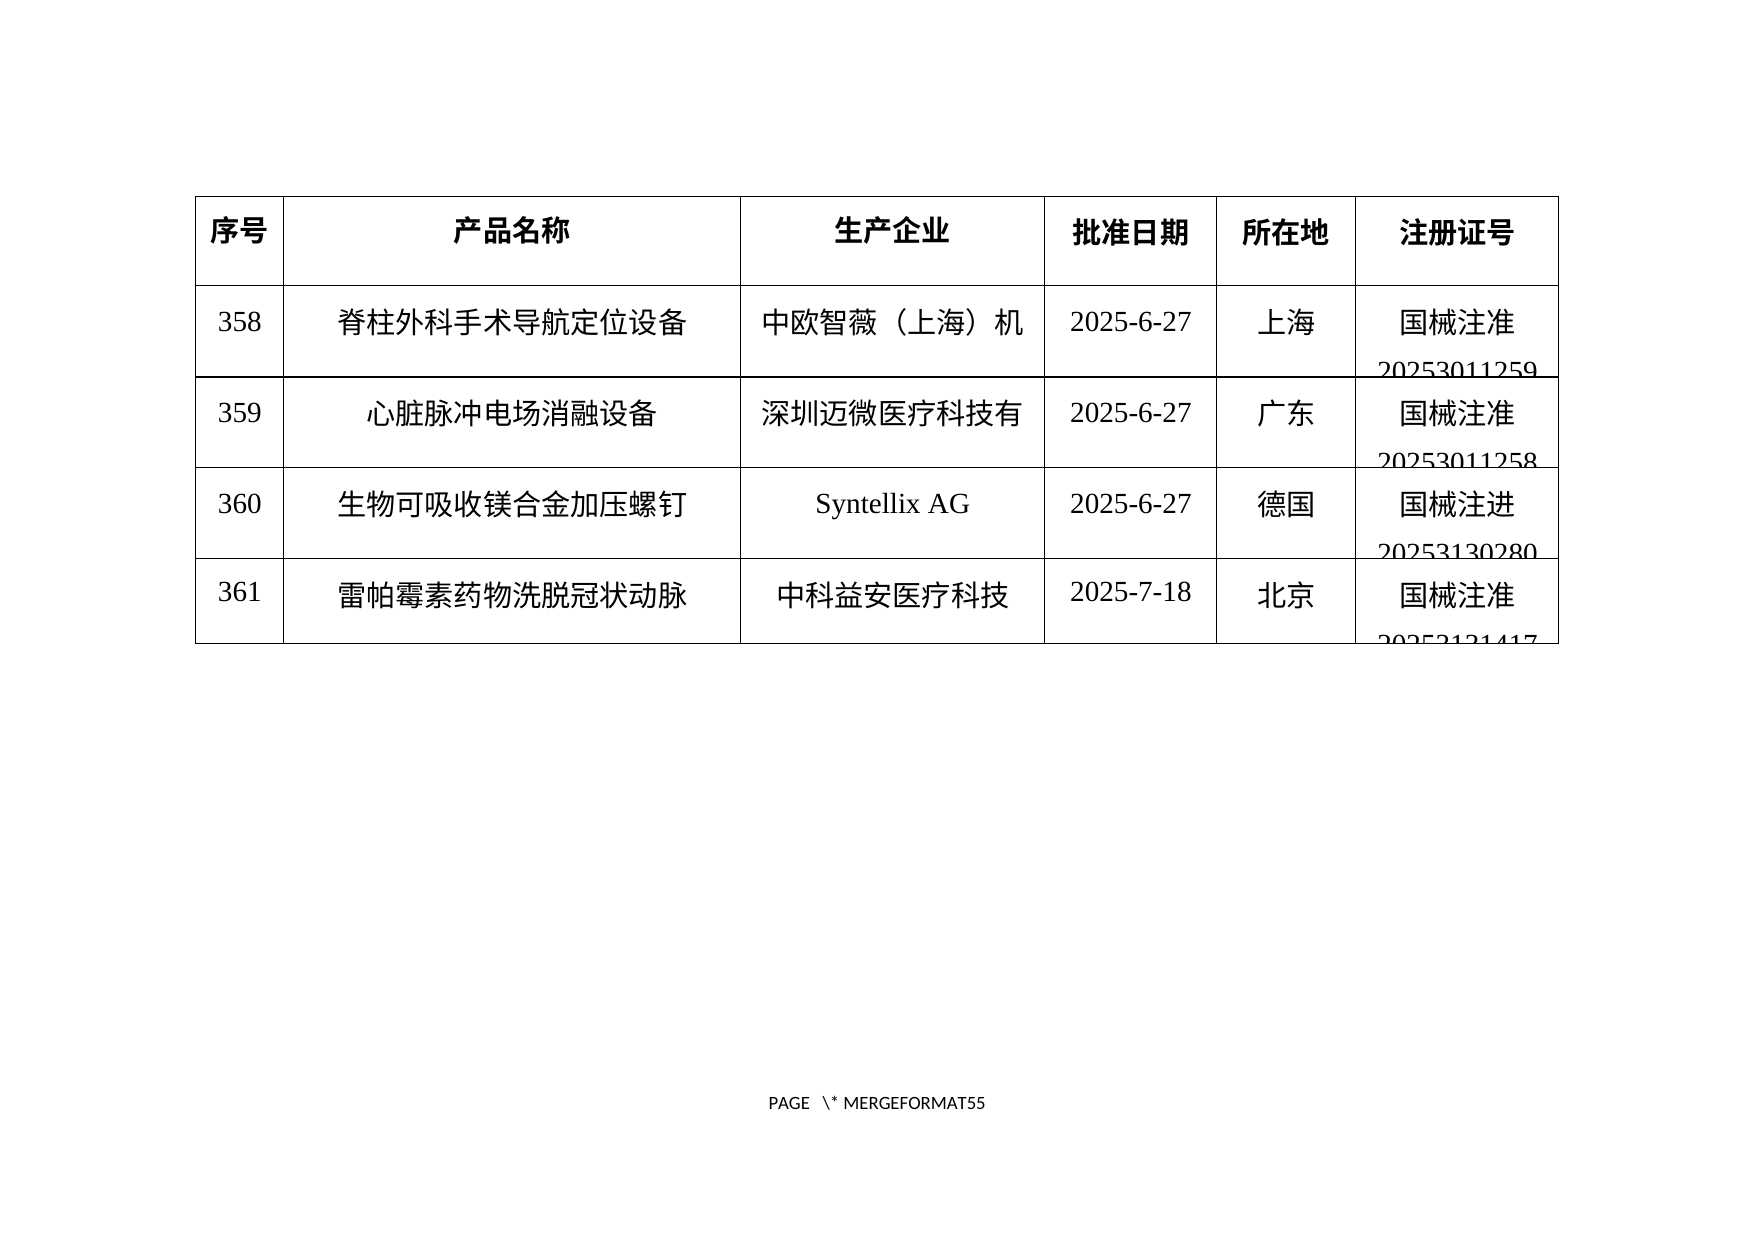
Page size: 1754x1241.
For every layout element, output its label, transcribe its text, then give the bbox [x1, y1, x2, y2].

table_cell 2025-6-27 [1045, 378, 1216, 467]
table_header 产品名称 [284, 197, 740, 285]
table_cell 德国 [1217, 468, 1355, 558]
table_cell 国械注准20253131417 [1356, 559, 1558, 643]
table_cell 脊柱外科手术导航定位设备 [284, 286, 740, 376]
table_cell 广东 [1217, 378, 1355, 467]
table_cell 2025-6-27 [1045, 468, 1216, 558]
table_cell 雷帕霉素药物洗脱冠状动脉 支架系统 [284, 559, 740, 643]
table_header 生产企业 [741, 197, 1044, 285]
table_header 序号 [196, 197, 283, 285]
table_cell 中欧智薇（上海）机器人有限公司 [741, 286, 1044, 376]
table_cell 生物可吸收镁合金加压螺钉 [284, 468, 740, 558]
table_cell 中科益安医疗科技 （北京）股份有限公司 [741, 559, 1044, 643]
table_cell 北京 [1217, 559, 1355, 643]
table_cell 2025-6-27 [1045, 286, 1216, 376]
table_cell 国械注进20253130280 [1356, 468, 1558, 558]
table_cell 2025-7-18 [1045, 559, 1216, 643]
table_header 批准日期 [1045, 197, 1216, 285]
table_cell 深圳迈微医疗科技有限公司 [741, 378, 1044, 467]
table_cell 358 [196, 286, 283, 376]
table_cell 361 [196, 559, 283, 643]
table_cell 359 [196, 378, 283, 467]
table_cell Syntellix AG [741, 468, 1044, 558]
table_header 所在地 [1217, 197, 1355, 285]
table_cell 心脏脉冲电场消融设备 [284, 378, 740, 467]
table_cell 国械注准20253011258 [1356, 378, 1558, 467]
table_cell 360 [196, 468, 283, 558]
table_header 注册证号 [1356, 197, 1558, 285]
table_cell 国械注准20253011259 [1356, 286, 1558, 376]
table_cell 上海 [1217, 286, 1355, 376]
